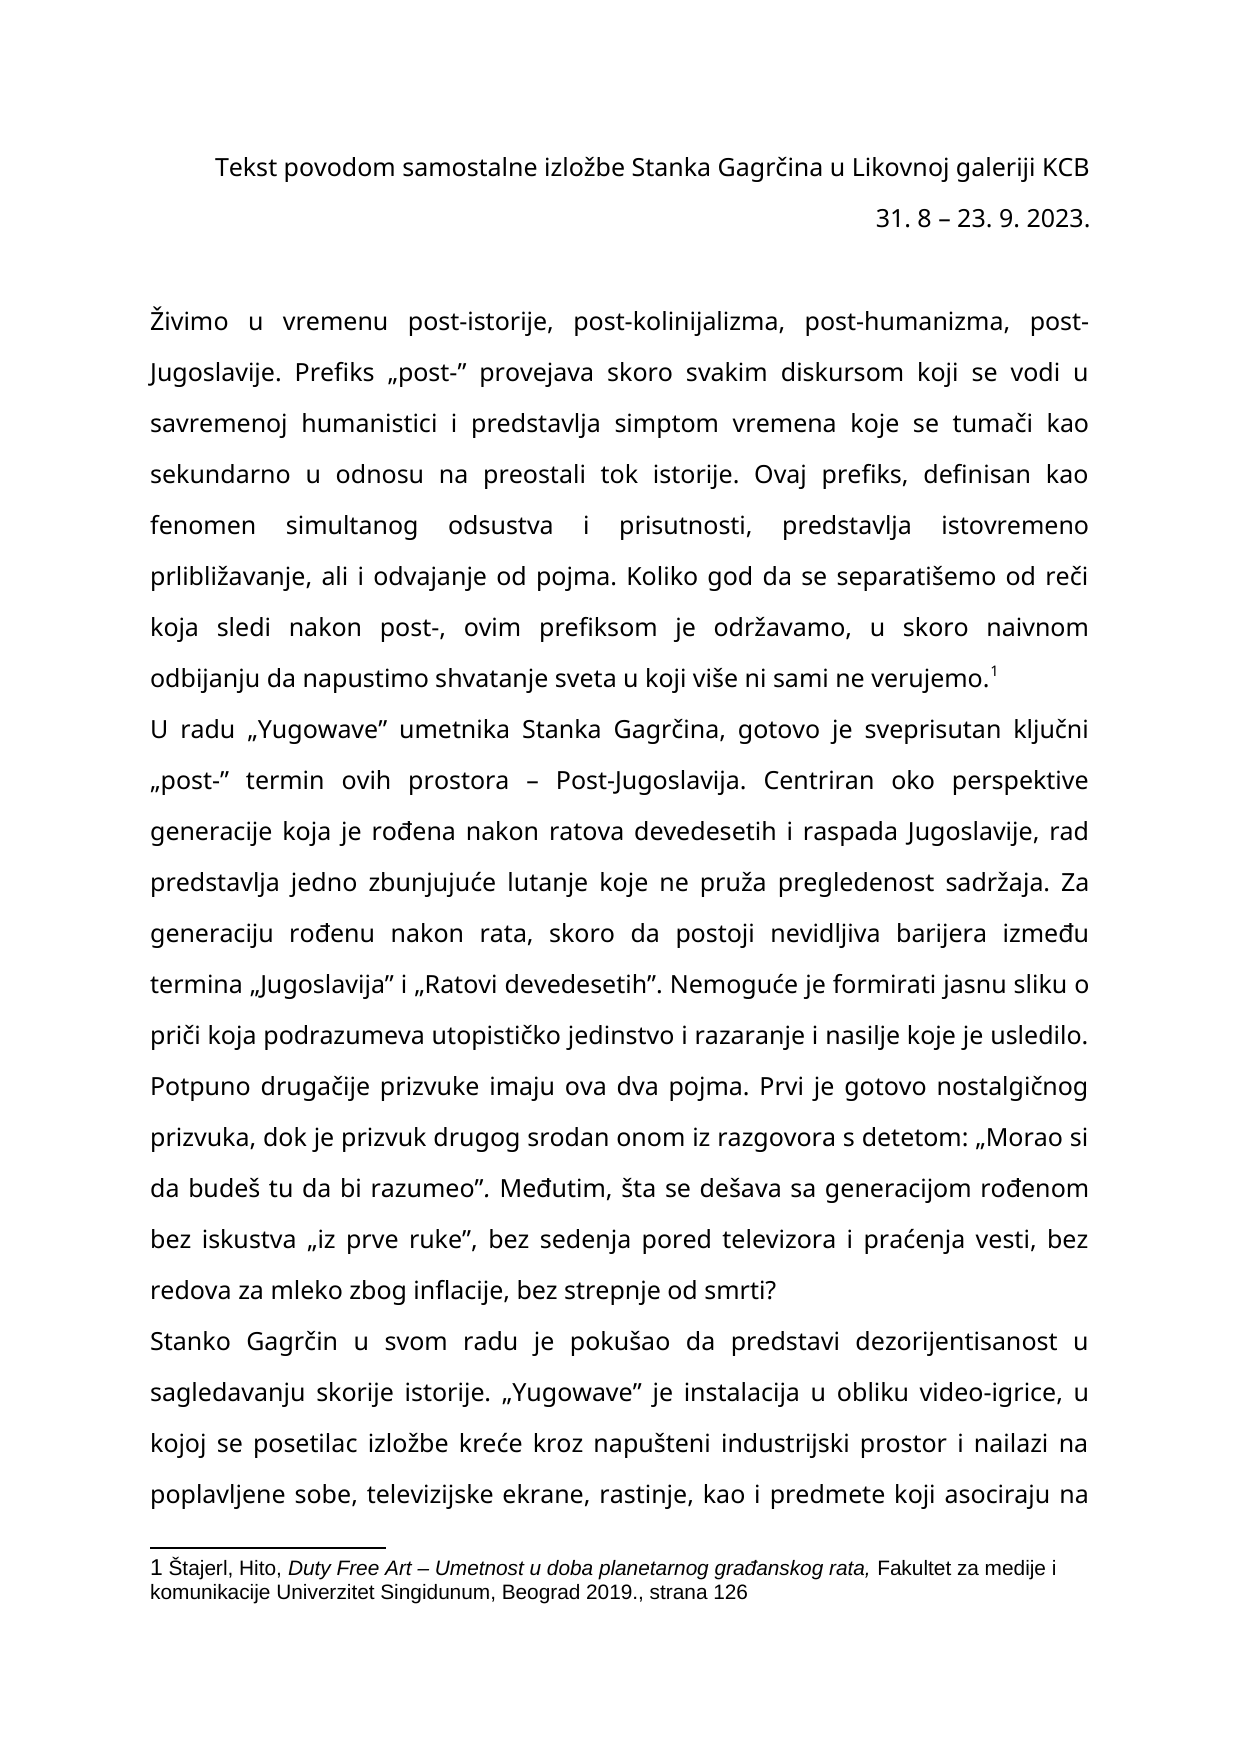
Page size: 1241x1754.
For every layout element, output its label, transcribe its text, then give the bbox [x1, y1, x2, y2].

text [150, 1324, 1090, 1511]
text U radu „Yugowave” umetnika Stanka Gagrčina, gotovo je sveprisutan ključni „post-” termin ovih prostora – Post-Jugoslavija. Centriran oko perspektive generacije koja je rođena nakon ratova devedesetih i raspada Jugoslavije, rad predstavlja jedno zbunjujuće lutanje koje ne pruža pregledenost sadržaja. Za generaciju rođenu nakon rata, skoro da postoji nevidljiva barijera između termina „Jugoslavija” i „Ratovi devedesetih”. Nemoguće je formirati jasnu sliku o priči koja podrazumeva utopističko jedinstvo i razaranje i nasilje koje je usledilo. Potpuno drugačije prizvuke imaju ova dva pojma. Prvi je gotovo nostalgičnog prizvuka, dok je prizvuk drugog srodan onom iz razgovora s detetom: „Morao si da budeš tu da bi razumeo”. Međutim, šta se dešava sa generacijom rođenom bez iskustva „iz prve ruke”, bez sedenja pored televizora i praćenja vesti, bez redova za mleko zbog inflacije, bez strepnje od smrti? [150, 711, 1090, 1307]
text 31. 8 – 23. 9. 2023. [150, 201, 1090, 235]
text Tekst povodom samostalne izložbe Stanka Gagrčina u Likovnoj galeriji KCB [150, 150, 1090, 184]
text Živimo u vremenu post-istorije, post-kolinijalizma, post-humanizma, post-Jugoslavije. Prefiks „post-” provejava skoro svakim diskursom koji se vodi u savremenoj humanistici i predstavlja simptom vremena koje se tumači kao sekundarno u odnosu na preostali tok istorije. Ovaj prefiks, definisan kao fenomen simultanog odsustva i prisutnosti, predstavlja istovremeno prlibližavanje, ali i odvajanje od pojma. Koliko god da se separatišemo od reči koja sledi nakon post-, ovim prefiksom je održavamo, u skoro naivnom odbijanju da napustimo shvatanje sveta u koji više ni sami ne verujemo. [150, 303, 1090, 694]
